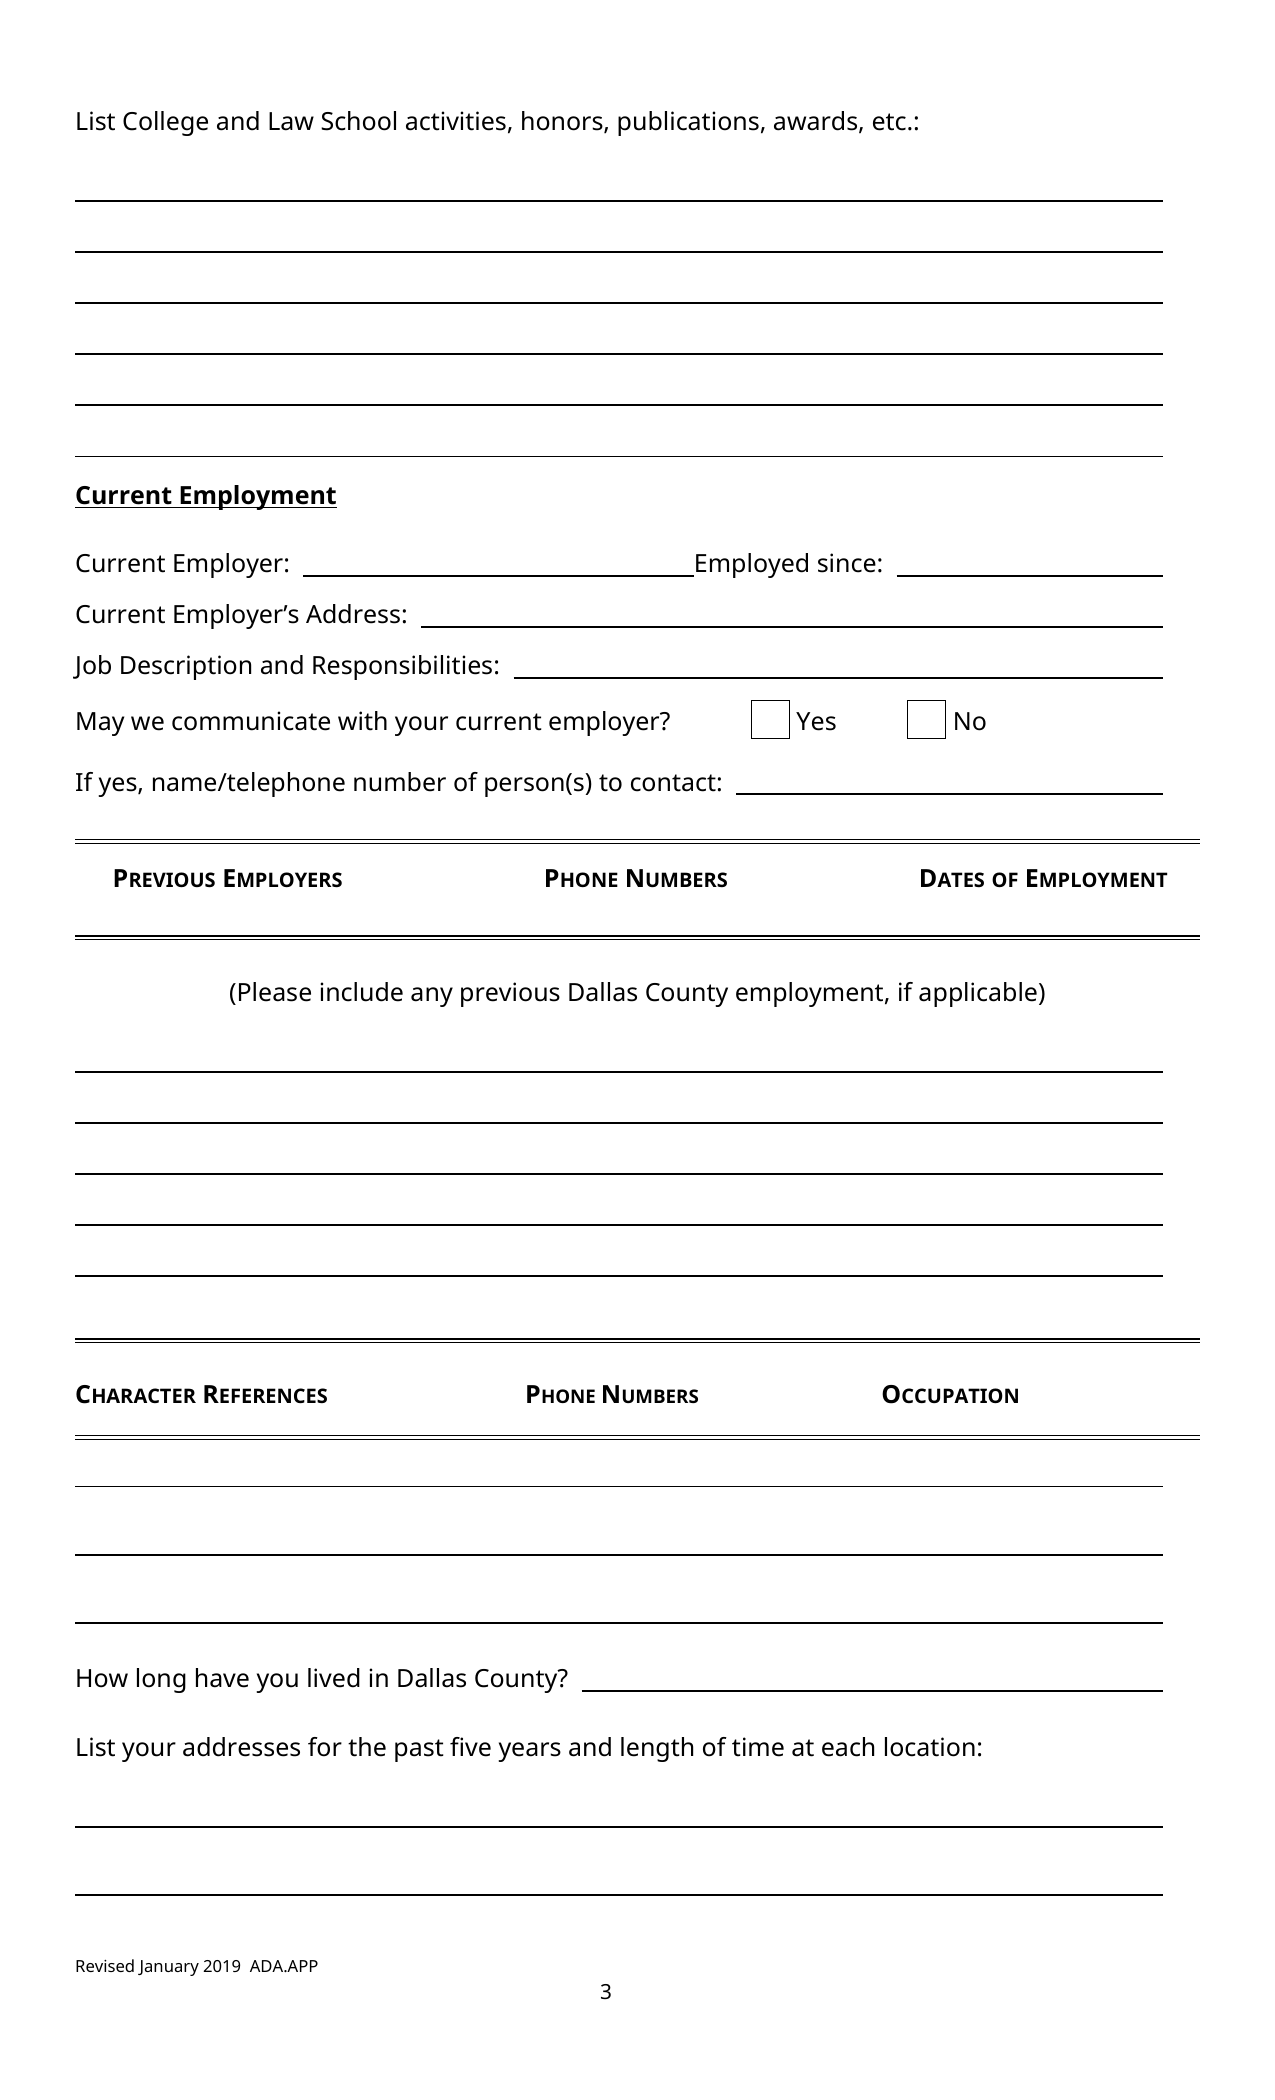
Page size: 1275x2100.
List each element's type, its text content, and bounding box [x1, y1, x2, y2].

text May we communicate with your current employer? Yes No [75, 699, 1200, 739]
text Job Description and Responsibilities: [75, 648, 1200, 682]
text Character References PHONE NUMBERS Occupation [75, 1377, 1200, 1411]
subtitle Current Employment [75, 478, 1200, 512]
text (Please include any previous employment, if applicable) [75, 974, 1200, 1008]
text List your addresses for the past five years and length of time at each location: [75, 1729, 1200, 1763]
text Previous Employers Phone Numbers Dates of Employment [75, 861, 1200, 895]
text If yes, name/telephone number of person(s) to contact: [75, 764, 1200, 798]
text and activities, honors, publications, awards, etc.: [75, 103, 1200, 137]
text Current Employer’s Address: [75, 597, 1200, 631]
text How long have you lived in ? [75, 1661, 1200, 1695]
text Current Employer: Employed since: [75, 546, 1200, 580]
